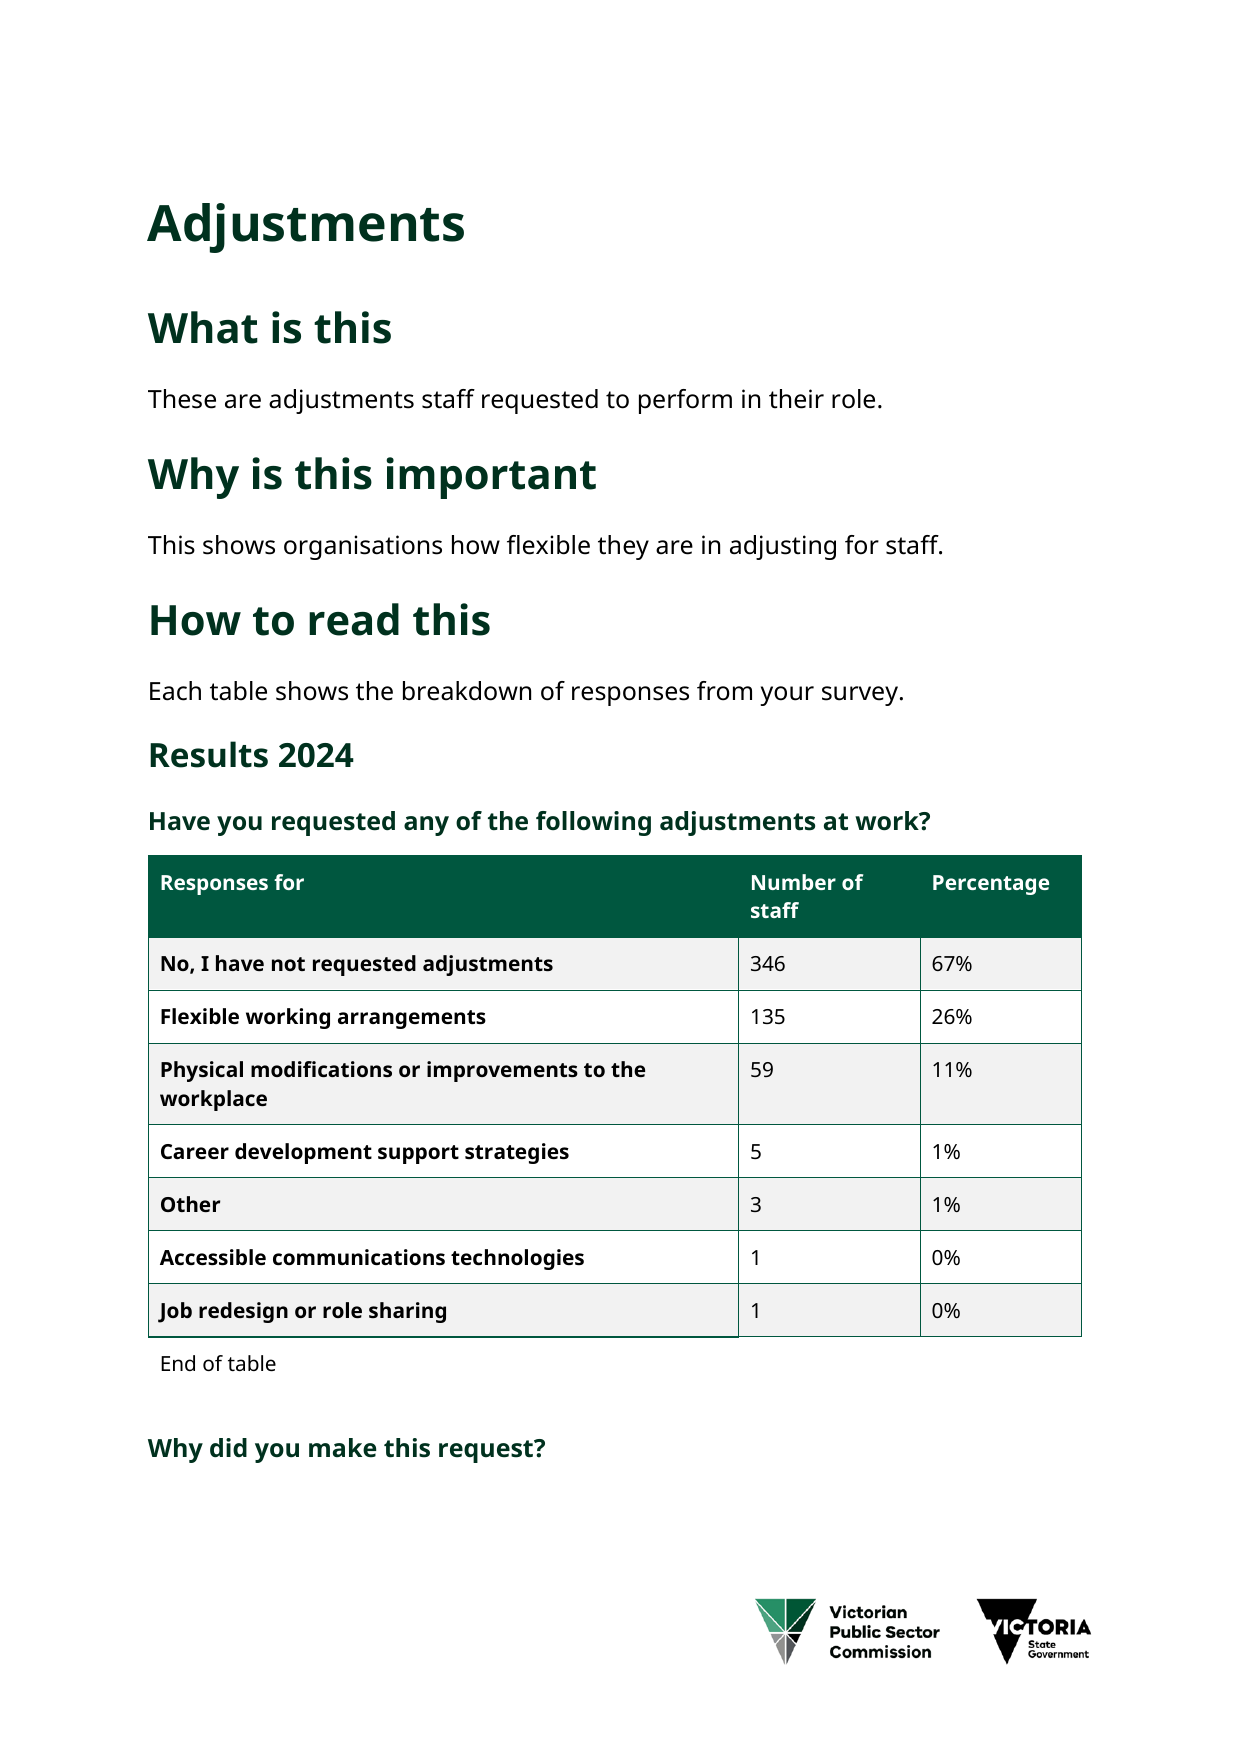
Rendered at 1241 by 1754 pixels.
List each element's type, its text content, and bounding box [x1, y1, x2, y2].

subtitle Results 2024 [148, 732, 1092, 778]
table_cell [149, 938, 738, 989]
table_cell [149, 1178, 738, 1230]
text These are adjustments staff requested to perform in their role. [148, 381, 1092, 415]
text Each table shows the breakdown of responses from your survey. [148, 673, 1092, 707]
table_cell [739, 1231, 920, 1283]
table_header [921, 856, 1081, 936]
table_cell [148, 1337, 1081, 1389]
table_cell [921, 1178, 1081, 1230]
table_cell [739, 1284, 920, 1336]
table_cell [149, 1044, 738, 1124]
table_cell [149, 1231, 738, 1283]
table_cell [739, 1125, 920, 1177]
picture [754, 1598, 1093, 1666]
subtitle Why did you make this request? [148, 1430, 1092, 1464]
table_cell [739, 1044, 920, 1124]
subtitle What is this [148, 299, 1092, 355]
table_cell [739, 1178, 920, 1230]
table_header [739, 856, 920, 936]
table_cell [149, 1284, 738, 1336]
text This shows organisations how flexible they are in adjusting for staff. [148, 527, 1092, 561]
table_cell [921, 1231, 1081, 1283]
subtitle How to read this [148, 591, 1092, 647]
subtitle Have you requested any of the following adjustments at work? [148, 803, 1092, 837]
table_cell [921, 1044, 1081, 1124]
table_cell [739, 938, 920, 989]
subtitle Why is this important [148, 444, 1092, 501]
subtitle Adjustments [148, 188, 1092, 256]
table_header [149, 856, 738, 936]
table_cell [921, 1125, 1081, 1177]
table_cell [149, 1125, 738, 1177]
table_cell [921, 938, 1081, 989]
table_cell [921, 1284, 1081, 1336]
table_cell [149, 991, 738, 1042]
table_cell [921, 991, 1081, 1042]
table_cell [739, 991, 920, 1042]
